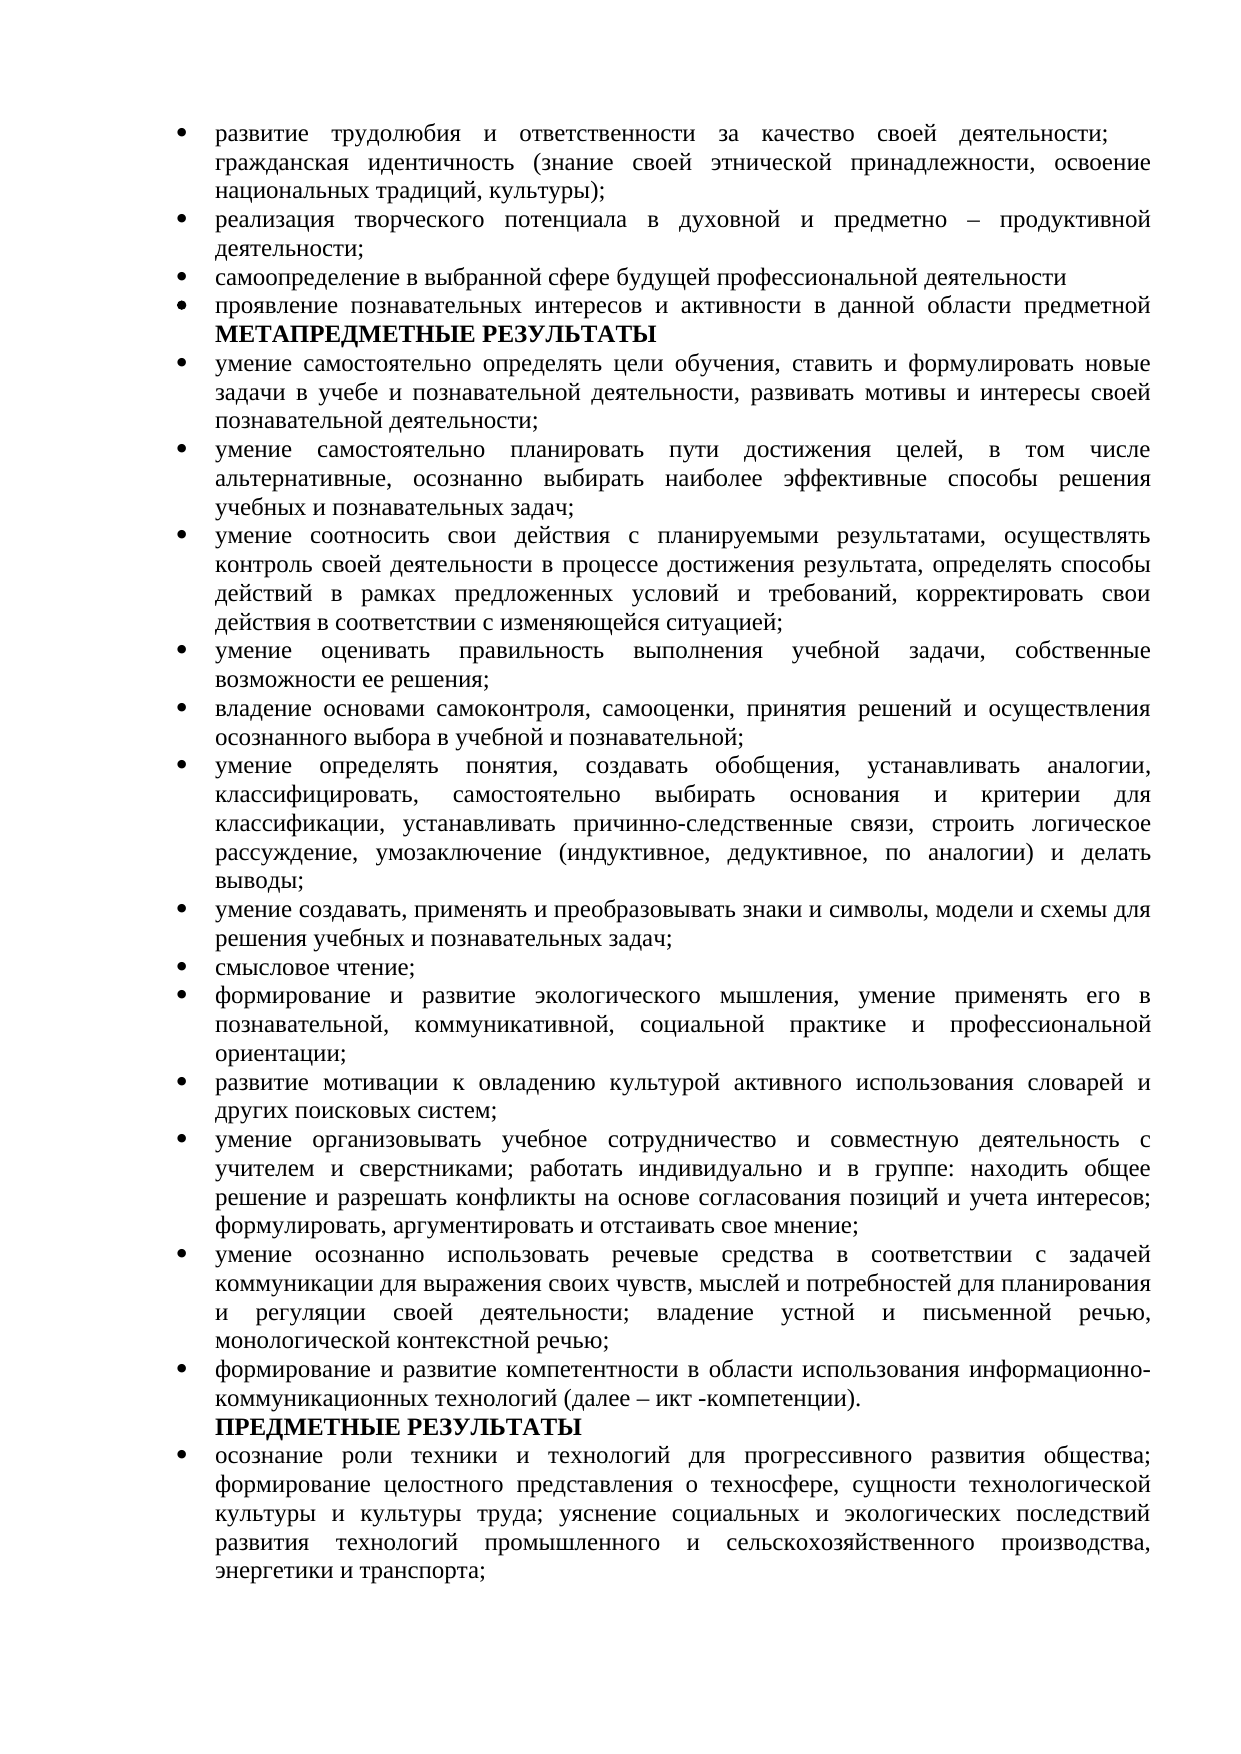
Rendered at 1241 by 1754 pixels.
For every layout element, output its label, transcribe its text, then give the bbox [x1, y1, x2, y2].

list самоопределение в выбранной сфере будущей профессиональной деятельности [177, 262, 1152, 291]
list умение осознанно использовать речевые средства в соответствии с задачей коммуникации для выражения своих чувств, мыслей и потребностей для планирования и регуляции своей деятельности; владение устной и письменной речью, монологической контекстной речью; [177, 1239, 1152, 1354]
list умение организовывать учебное сотрудничество и совместную деятельность с учителем и сверстниками; работать индивидуально и в группе: находить общее решение и разрешать конфликты на основе согласования позиций и учета интересов; формулировать, аргументировать и отстаивать свое мнение; [177, 1124, 1152, 1239]
list умение определять понятия, создавать обобщения, устанавливать аналогии, классифицировать, самостоятельно выбирать основания и критерии для классификации, устанавливать причинно-следственные связи, строить логическое рассуждение, умозаключение (индуктивное, дедуктивное, по аналогии) и делать выводы; [177, 751, 1152, 894]
list умение соотносить свои действия с планируемыми результатами, осуществлять контроль своей деятельности в процессе достижения результата, определять способы действий в рамках предложенных условий и требований, корректировать свои действия в соответствии с изменяющейся ситуацией; [177, 521, 1152, 636]
list осознание роли техники и технологий для прогрессивного развития общества; формирование целостного представления о техносфере, сущности технологической культуры и культуры труда; уяснение социальных и экологических последствий развития технологий промышленного и сельскохозяйственного производства, энергетики и транспорта; [177, 1441, 1152, 1584]
list развитие трудолюбия и ответственности за качество своей деятельности;  гражданская идентичность (знание своей этнической принадлежности, освоение национальных традиций, культуры); [177, 118, 1152, 204]
list умение оценивать правильность выполнения учебной задачи, собственные возможности ее решения; [177, 636, 1152, 693]
list смысловое чтение; [177, 952, 1152, 981]
list владение основами самоконтроля, самооценки, принятия решений и осуществления осознанного выбора в учебной и познавательной; [177, 693, 1152, 751]
list формирование и развитие компетентности в области использования информационно-коммуникационных технологий (далее – икт -компетенции). [177, 1354, 1152, 1412]
list ПРЕДМЕТНЫЕ РЕЗУЛЬТАТЫ [215, 1412, 1152, 1441]
list умение создавать, применять и преобразовывать знаки и символы, модели и схемы для решения учебных и познавательных задач; [177, 894, 1152, 952]
list проявление познавательных интересов и активности в данной области предметной МЕТАПРЕДМЕТНЫЕ РЕЗУЛЬТАТЫ [177, 291, 1152, 348]
list умение самостоятельно определять цели обучения, ставить и формулировать новые задачи в учебе и познавательной деятельности, развивать мотивы и интересы своей познавательной деятельности; [177, 348, 1152, 434]
list реализация творческого потенциала в духовной и предметно – продуктивной деятельности; [177, 204, 1152, 262]
list развитие мотивации к овладению культурой активного использования словарей и других поисковых систем; [177, 1067, 1152, 1124]
list формирование и развитие экологического мышления, умение применять его в познавательной, коммуникативной, социальной практике и профессиональной ориентации; [177, 981, 1152, 1067]
list умение самостоятельно планировать пути достижения целей, в том числе альтернативные, осознанно выбирать наиболее эффективные способы решения учебных и познавательных задач; [177, 434, 1152, 521]
